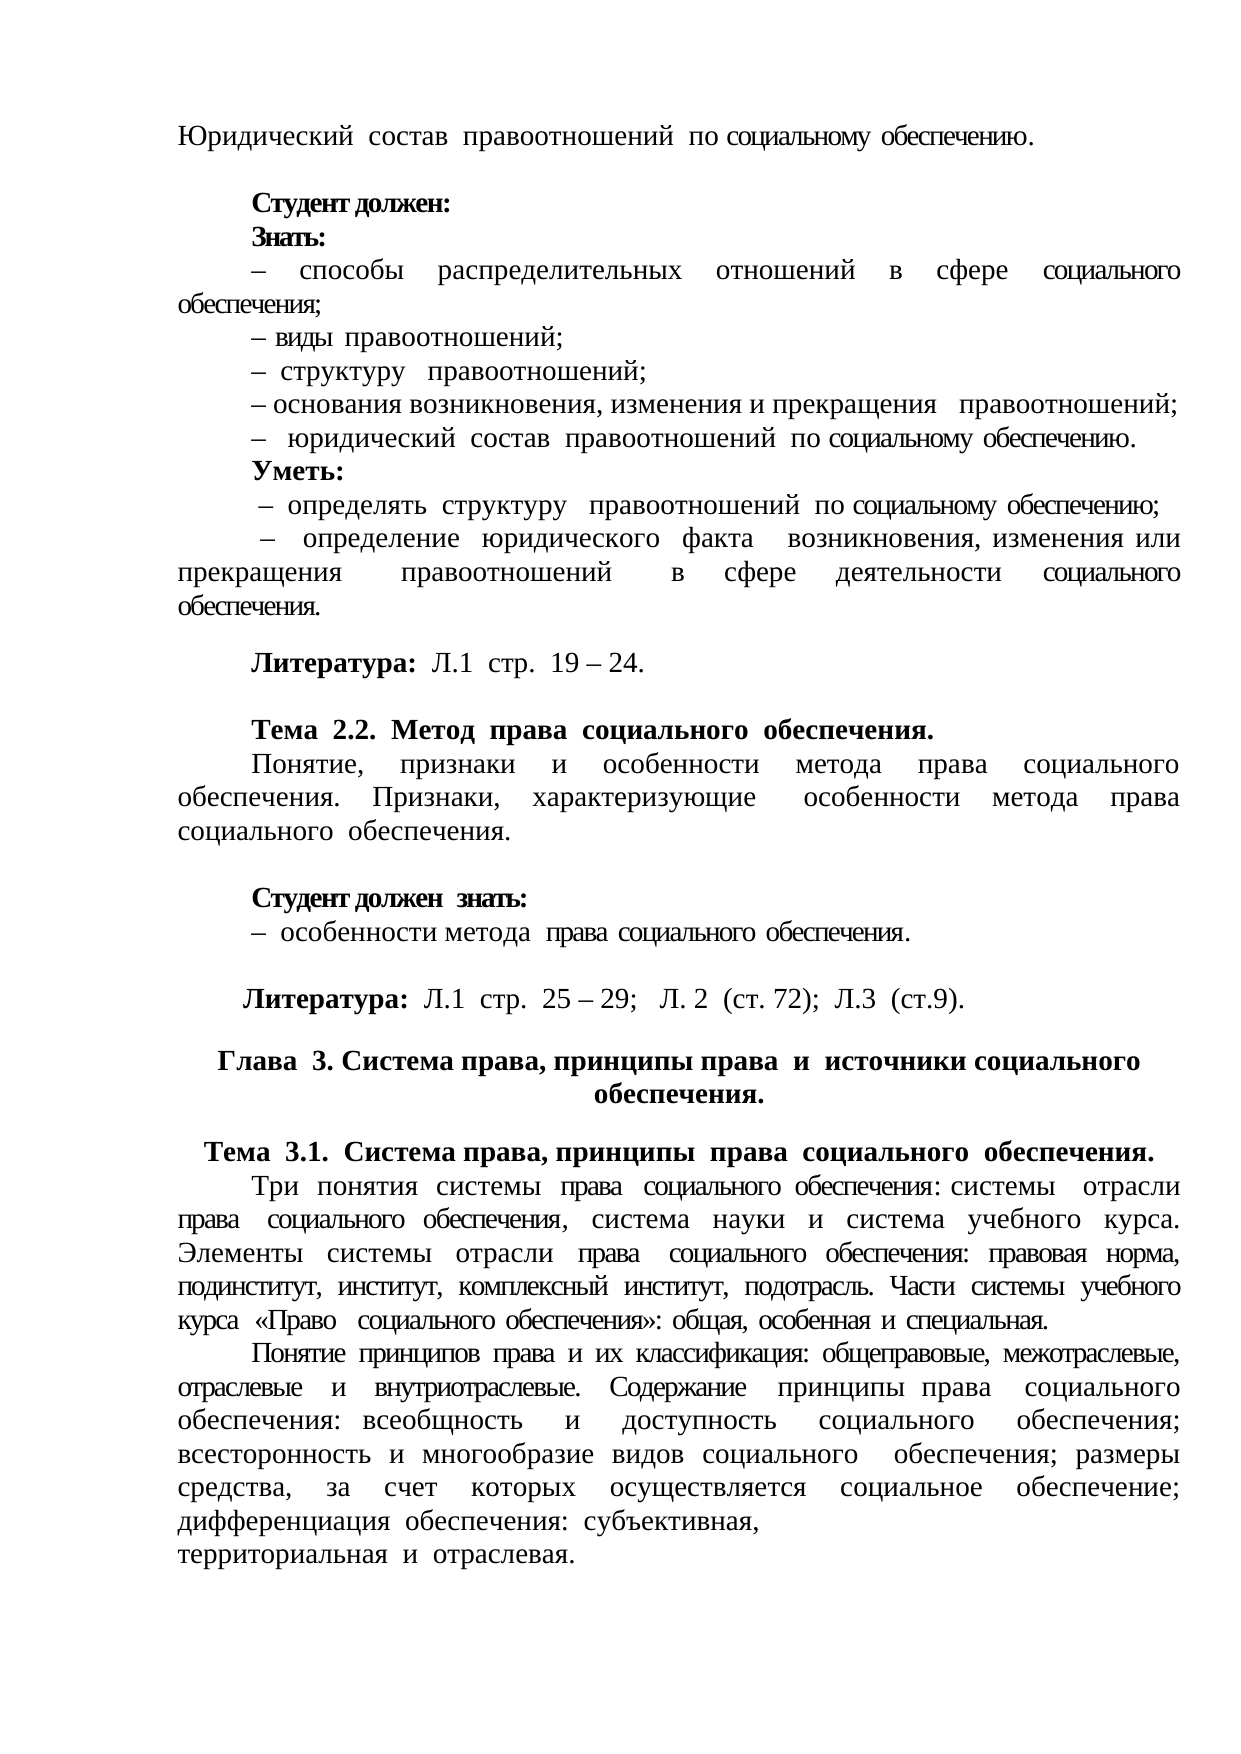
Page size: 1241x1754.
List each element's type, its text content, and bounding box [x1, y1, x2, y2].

text – структуру правоотношений; [177, 353, 1181, 386]
text – способы распределительных отношений в сфере социального обеспечения; [177, 252, 1181, 319]
text – определять структуру правоотношений по социальному обеспечению; [177, 487, 1181, 521]
text – юридический состав правоотношений по социальному обеспечению. [177, 420, 1181, 453]
text Глава 3. Система права, принципы права и источники социального обеспечения. [177, 1043, 1181, 1110]
text Три понятия системы права социального обеспечения: системы отрасли права социального обеспечения, система науки и система учебного курса. Элементы системы отрасли права социального обеспечения: правовая норма, подинститут, институт, комплексный институт, подотрасль. Части системы учебного курса «Право социального обеспечения»: общая, особенная и специальная. [177, 1168, 1181, 1335]
text – основания возникновения, изменения и прекращения правоотношений; [177, 386, 1181, 420]
text Понятие принципов права и их классификация: общеправовые, межотраслевые, отраслевые и внутриотраслевые. Содержание принципы права социального обеспечения: всеобщность и доступность социального обеспечения; всесторонность и многообразие видов социального обеспечения; размеры средства, за счет которых осуществляется социальное обеспечение; дифференциация обеспечения: субъективная, [177, 1335, 1181, 1537]
text Уметь: [177, 453, 1181, 487]
text Тема 2.2. Метод права социального обеспечения. [177, 712, 1181, 746]
text Тема 3.1. Система права, принципы права социального обеспечения. [177, 1134, 1181, 1168]
text – виды правоотношений; [177, 319, 1181, 353]
text Студент должен: [177, 185, 1181, 219]
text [177, 118, 1181, 152]
text Литература: Л.1 стр. 19 – 24. [177, 645, 1181, 679]
text – определение юридического факта возникновения, изменения или прекращения правоотношений в сфере деятельности социального обеспечения. [177, 521, 1181, 621]
text территориальная и отраслевая. [177, 1537, 1181, 1570]
text Студент должен знать: [177, 880, 1181, 914]
text Знать: [177, 219, 1181, 252]
text Литература: Л.1 стр. 25 – 29; Л. 2 (ст. 72); Л.3 (ст.9). [177, 981, 1181, 1014]
text Понятие, признаки и особенности метода права социального обеспечения. Признаки, характеризующие особенности метода права социального обеспечения. [177, 746, 1181, 847]
text – особенности метода права социального обеспечения. [177, 914, 1181, 947]
